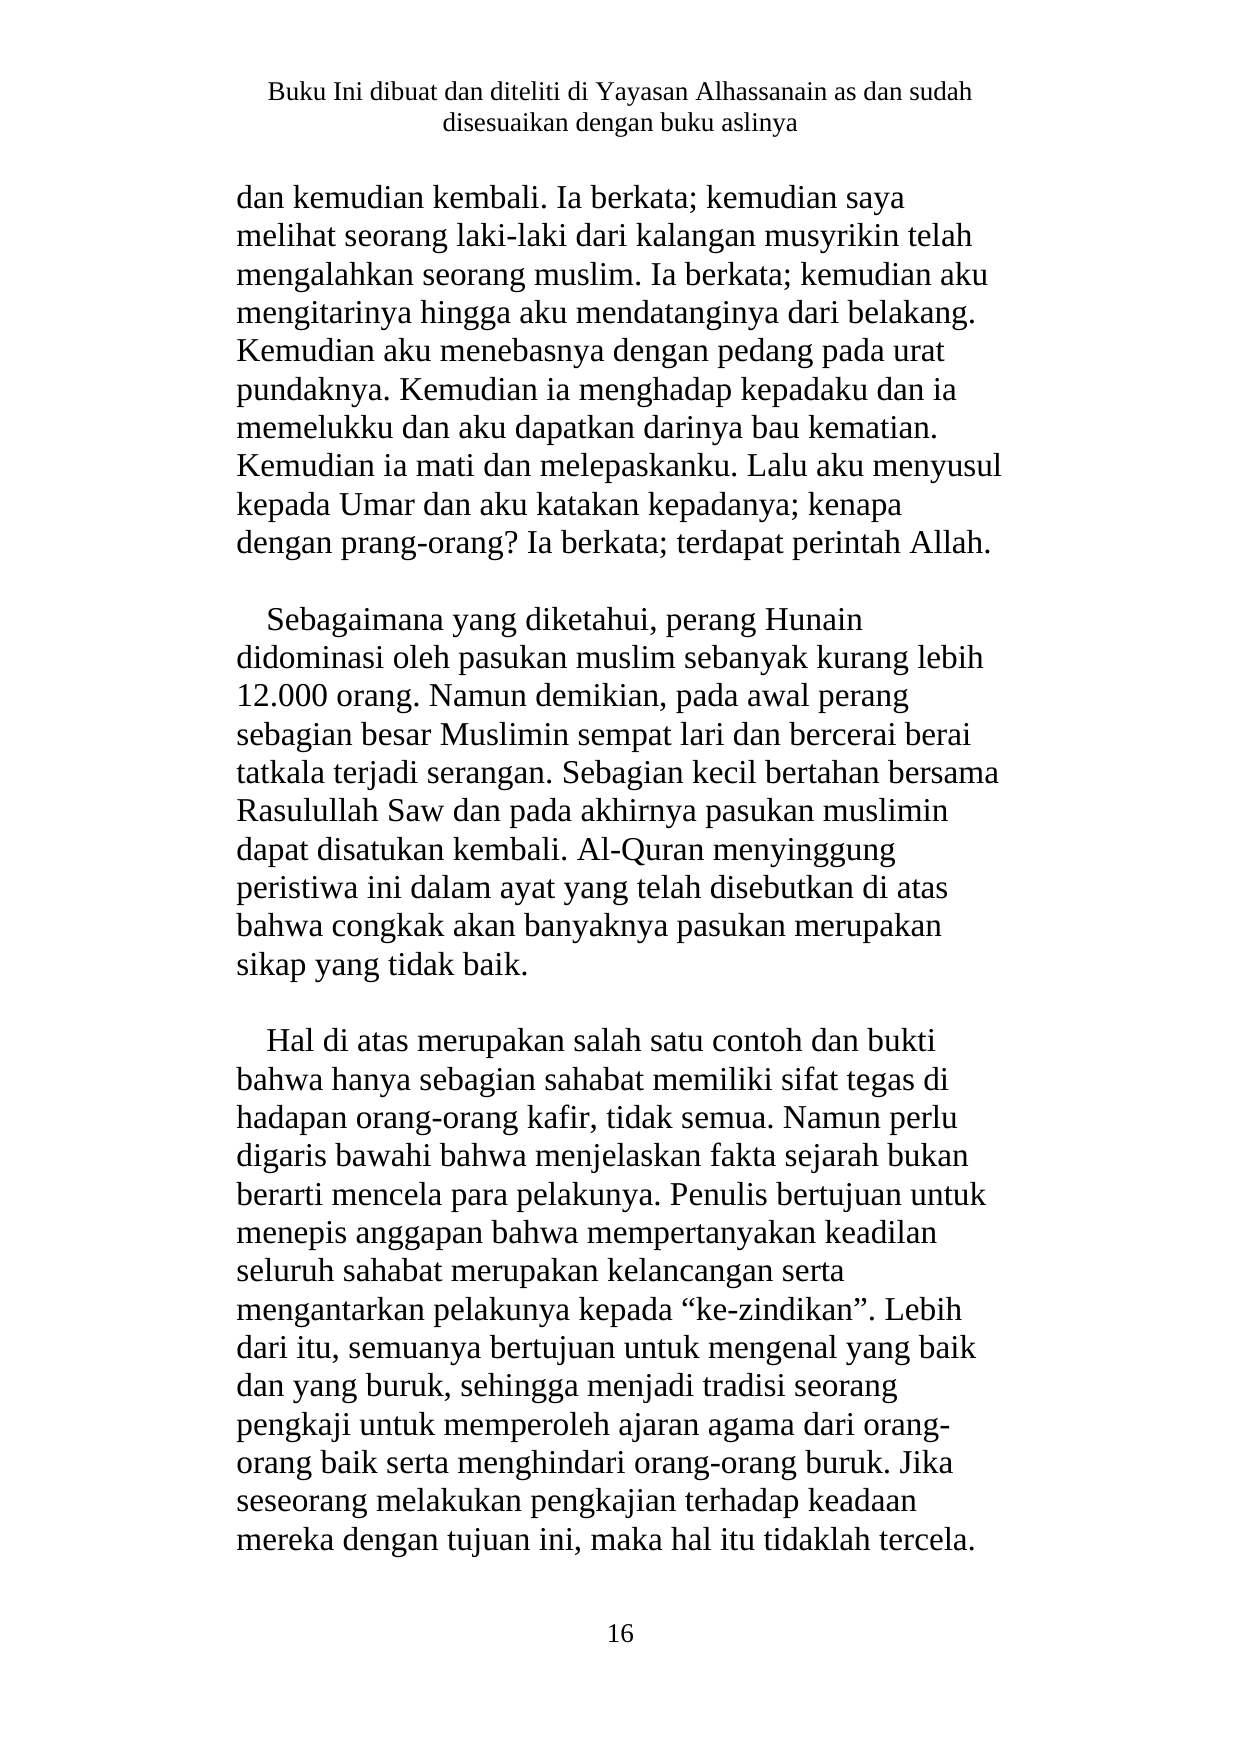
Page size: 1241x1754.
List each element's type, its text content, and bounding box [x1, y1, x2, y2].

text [236, 177, 1004, 561]
text Sebagaimana yang diketahui, perang Hunain didominasi oleh pasukan muslim sebanyak kurang lebih 12.000 orang. Namun demikian, pada awal perang sebagian besar Muslimin sempat lari dan bercerai berai tatkala terjadi serangan. Sebagian kecil bertahan bersama Rasulullah Saw dan pada akhirnya pasukan muslimin dapat disatukan kembali. Al-Quran menyinggung peristiwa ini dalam ayat yang telah disebutkan di atas bahwa congkak akan banyaknya pasukan merupakan sikap yang tidak baik. [236, 599, 1004, 982]
text Hal di atas merupakan salah satu contoh dan bukti bahwa hanya sebagian sahabat memiliki sifat tegas di hadapan orang-orang kafir, tidak semua. Namun perlu digaris bawahi bahwa menjelaskan fakta sejarah bukan berarti mencela para pelakunya. Penulis bertujuan untuk menepis anggapan bahwa mempertanyakan keadilan seluruh sahabat merupakan kelancangan serta mengantarkan pelakunya kepada “ke-zindikan”. Lebih dari itu, semuanya bertujuan untuk mengenal yang baik dan yang buruk, sehingga menjadi tradisi seorang pengkaji untuk memperoleh ajaran agama dari orang-orang baik serta menghindari orang-orang buruk. Jika seseorang melakukan pengkajian terhadap keadaan mereka dengan tujuan ini, maka hal itu tidaklah tercela. [236, 1021, 1004, 1557]
